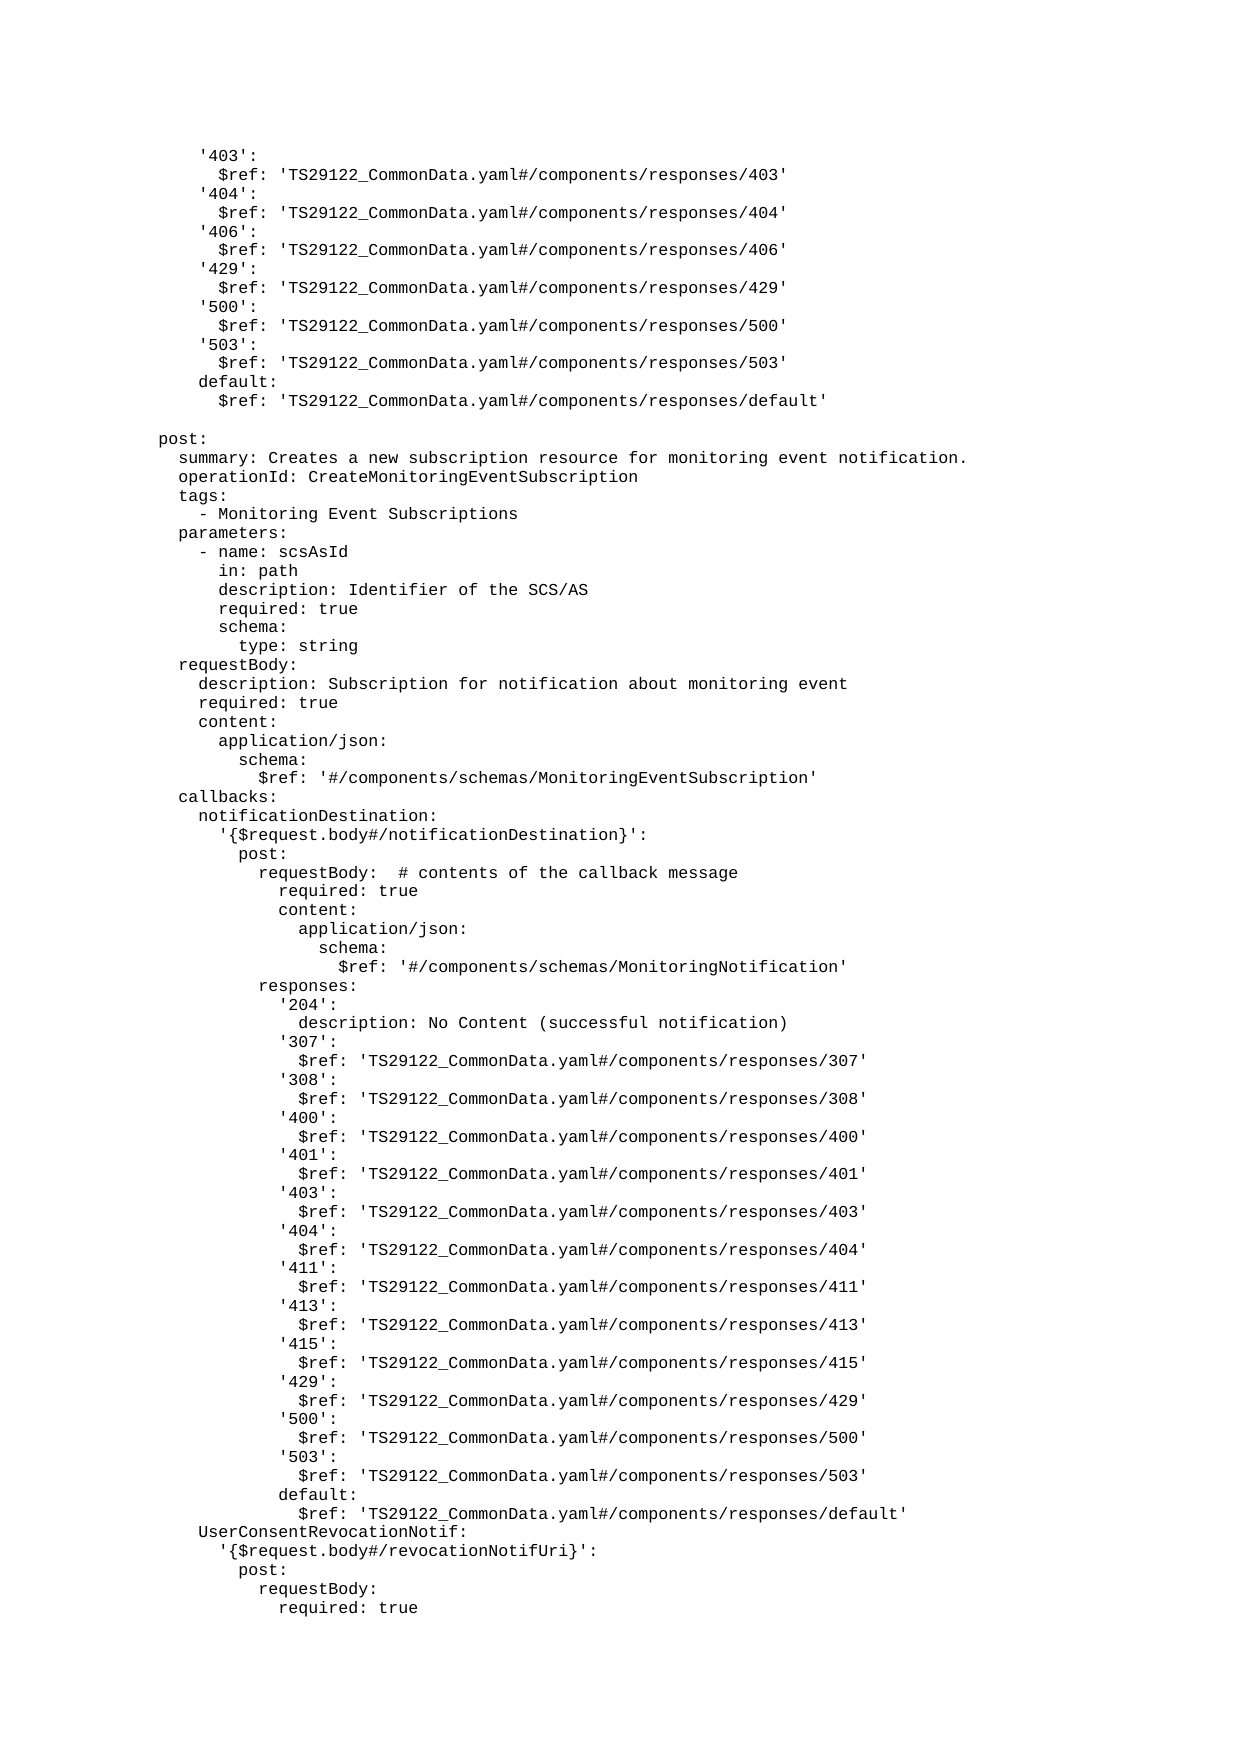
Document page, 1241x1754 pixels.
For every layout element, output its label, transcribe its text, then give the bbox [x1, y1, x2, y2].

text notificationDestination: [118, 808, 1122, 826]
text '404': [118, 185, 1122, 204]
text requestBody: [118, 1581, 1122, 1599]
text '500': [118, 298, 1122, 317]
text required: true [118, 694, 1122, 713]
text - name: scsAsId [118, 544, 1122, 562]
text $ref: 'TS29122_CommonData.yaml#/components/responses/404' [118, 204, 1122, 223]
text application/json: [118, 921, 1122, 939]
text '307': [118, 1034, 1122, 1053]
text $ref: 'TS29122_CommonData.yaml#/components/responses/406' [118, 242, 1122, 261]
text required: true [118, 883, 1122, 902]
text in: path [118, 562, 1122, 581]
text post: [118, 845, 1122, 864]
text $ref: 'TS29122_CommonData.yaml#/components/responses/default' [118, 393, 1122, 412]
text $ref: 'TS29122_CommonData.yaml#/components/responses/308' [118, 1090, 1122, 1109]
text $ref: 'TS29122_CommonData.yaml#/components/responses/503' [118, 355, 1122, 374]
text type: string [118, 638, 1122, 657]
text '413': [118, 1298, 1122, 1317]
text $ref: 'TS29122_CommonData.yaml#/components/responses/default' [118, 1505, 1122, 1524]
text '411': [118, 1260, 1122, 1279]
text responses: [118, 977, 1122, 996]
text post: [118, 1562, 1122, 1581]
text '429': [118, 1373, 1122, 1392]
text post: [118, 431, 1122, 449]
text $ref: 'TS29122_CommonData.yaml#/components/responses/403' [118, 167, 1122, 185]
text $ref: 'TS29122_CommonData.yaml#/components/responses/503' [118, 1467, 1122, 1486]
text tags: [118, 487, 1122, 506]
text required: true [118, 600, 1122, 619]
text UserConsentRevocationNotif: [118, 1524, 1122, 1543]
text content: [118, 713, 1122, 732]
text $ref: '#/components/schemas/MonitoringEventSubscription' [118, 770, 1122, 789]
text $ref: 'TS29122_CommonData.yaml#/components/responses/400' [118, 1128, 1122, 1147]
text schema: [118, 751, 1122, 770]
text $ref: 'TS29122_CommonData.yaml#/components/responses/500' [118, 317, 1122, 336]
text $ref: 'TS29122_CommonData.yaml#/components/responses/415' [118, 1354, 1122, 1373]
text requestBody: # contents of the callback message [118, 864, 1122, 883]
text '406': [118, 223, 1122, 242]
text default: [118, 1486, 1122, 1505]
text content: [118, 902, 1122, 921]
text requestBody: [118, 657, 1122, 676]
text '503': [118, 336, 1122, 355]
text $ref: 'TS29122_CommonData.yaml#/components/responses/307' [118, 1053, 1122, 1072]
text $ref: 'TS29122_CommonData.yaml#/components/responses/401' [118, 1166, 1122, 1185]
text $ref: 'TS29122_CommonData.yaml#/components/responses/411' [118, 1279, 1122, 1298]
text '404': [118, 1222, 1122, 1241]
text schema: [118, 939, 1122, 958]
text parameters: [118, 525, 1122, 544]
text default: [118, 374, 1122, 393]
text description: No Content (successful notification) [118, 1015, 1122, 1034]
text '403': [118, 148, 1122, 167]
text callbacks: [118, 789, 1122, 808]
text $ref: 'TS29122_CommonData.yaml#/components/responses/403' [118, 1203, 1122, 1222]
text '{$request.body#/revocationNotifUri}': [118, 1543, 1122, 1562]
text $ref: 'TS29122_CommonData.yaml#/components/responses/429' [118, 280, 1122, 298]
text $ref: 'TS29122_CommonData.yaml#/components/responses/404' [118, 1241, 1122, 1260]
text description: Identifier of the SCS/AS [118, 581, 1122, 600]
text schema: [118, 619, 1122, 638]
text $ref: '#/components/schemas/MonitoringNotification' [118, 958, 1122, 977]
text '415': [118, 1336, 1122, 1354]
text '308': [118, 1072, 1122, 1090]
text '429': [118, 261, 1122, 280]
text '204': [118, 996, 1122, 1015]
text '503': [118, 1449, 1122, 1467]
text '{$request.body#/notificationDestination}': [118, 826, 1122, 845]
text '403': [118, 1185, 1122, 1203]
text '500': [118, 1411, 1122, 1430]
text '401': [118, 1147, 1122, 1166]
text application/json: [118, 732, 1122, 751]
text description: Subscription for notification about monitoring event [118, 676, 1122, 694]
text - Monitoring Event Subscriptions [118, 506, 1122, 525]
text '400': [118, 1109, 1122, 1128]
text required: true [118, 1599, 1122, 1618]
text $ref: 'TS29122_CommonData.yaml#/components/responses/500' [118, 1430, 1122, 1449]
text $ref: 'TS29122_CommonData.yaml#/components/responses/413' [118, 1317, 1122, 1336]
text operationId: CreateMonitoringEventSubscription [118, 468, 1122, 487]
text summary: Creates a new subscription resource for monitoring event notification. [118, 449, 1122, 468]
text $ref: 'TS29122_CommonData.yaml#/components/responses/429' [118, 1392, 1122, 1411]
